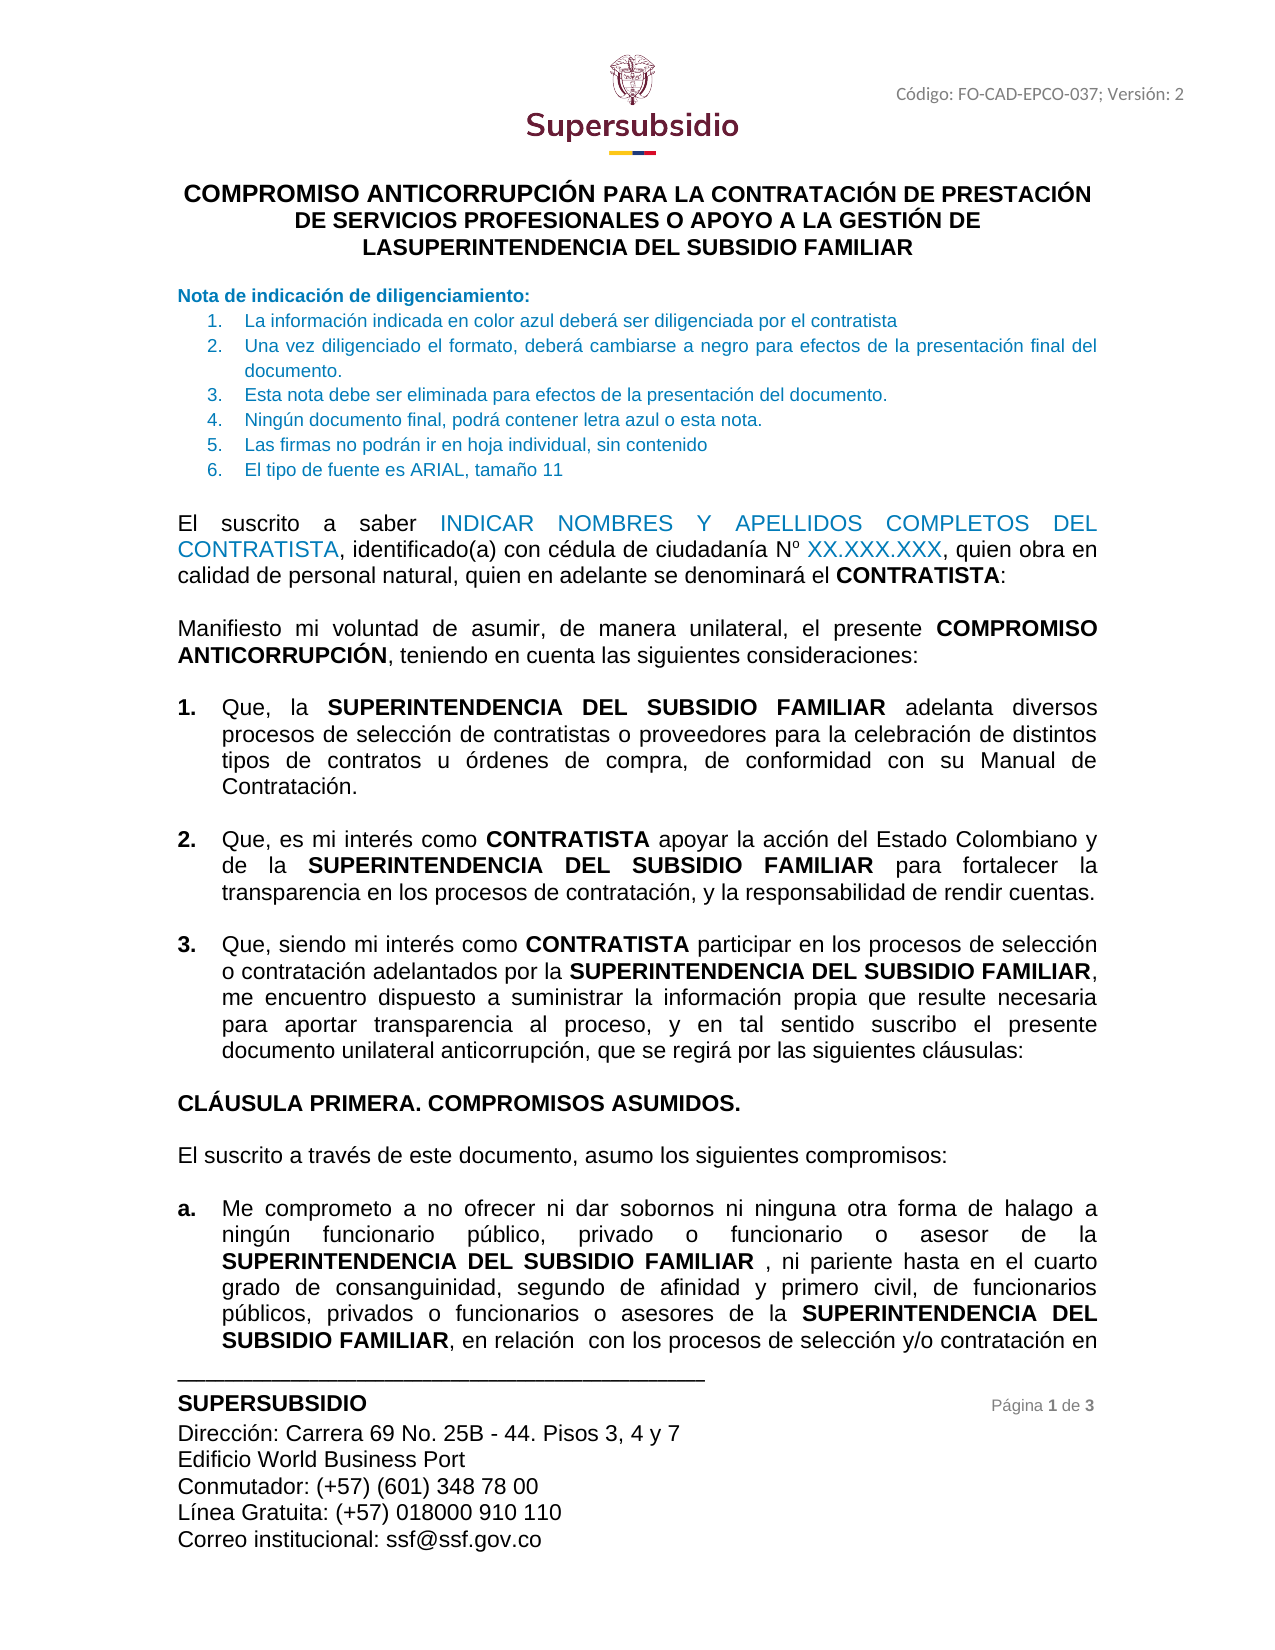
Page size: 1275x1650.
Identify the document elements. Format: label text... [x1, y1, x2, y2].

list Ningún documento final, podrá contener letra azul o esta nota. [207, 409, 1098, 431]
text Nota de indicación de diligenciamiento: [177, 285, 1098, 307]
text CLÁUSULA PRIMERA. COMPROMISOS ASUMIDOS. [177, 1089, 1098, 1116]
text Manifiesto mi voluntad de asumir, de manera unilateral, el presente COMPROMISO ANTICORRUPCIÓN, teniendo en cuenta las siguientes consideraciones: [177, 615, 1098, 668]
list El tipo de fuente es ARIAL, tamaño 11 [207, 459, 1098, 480]
list La información indicada en color azul deberá ser diligenciada por el contratista [207, 310, 1098, 331]
list Que, la SUPERINTENDENCIA DEL SUBSIDIO FAMILIAR adelanta diversos procesos de selección de contratistas o proveedores para la celebración de distintos tipos de contratos u órdenes de compra, de conformidad con su Manual de Contratación. [177, 694, 1098, 800]
list Las firmas no podrán ir en hoja individual, sin contenido [207, 434, 1098, 455]
list Esta nota debe ser eliminada para efectos de la presentación del documento. [207, 384, 1098, 406]
text El suscrito a través de este documento, asumo los siguientes compromisos: [177, 1142, 1098, 1169]
list Que, es mi interés como CONTRATISTA apoyar la acción del Estado Colombiano y de la SUPERINTENDENCIA DEL SUBSIDIO FAMILIAR para fortalecer la transparencia en los procesos de contratación, y la responsabilidad de rendir cuentas. [177, 826, 1098, 905]
list Que, siendo mi interés como CONTRATISTA participar en los procesos de selección o contratación adelantados por la SUPERINTENDENCIA DEL SUBSIDIO FAMILIAR, me encuentro dispuesto a suministrar la información propia que resulte necesaria para aportar transparencia al proceso, y en tal sentido suscribo el presente documento unilateral anticorrupción, que se regirá por las siguientes cláusulas: [177, 931, 1098, 1063]
picture [503, 32, 777, 179]
text El suscrito a saber INDICAR NOMBRES Y APELLIDOS COMPLETOS DEL CONTRATISTA, identificado(a) con cédula de ciudadanía No XX.XXX.XXX, quien obra en calidad de personal natural, quien en adelante se denominará el CONTRATISTA: [177, 510, 1098, 589]
list Una vez diligenciado el formato, deberá cambiarse a negro para efectos de la presentación final del documento. [207, 335, 1098, 381]
